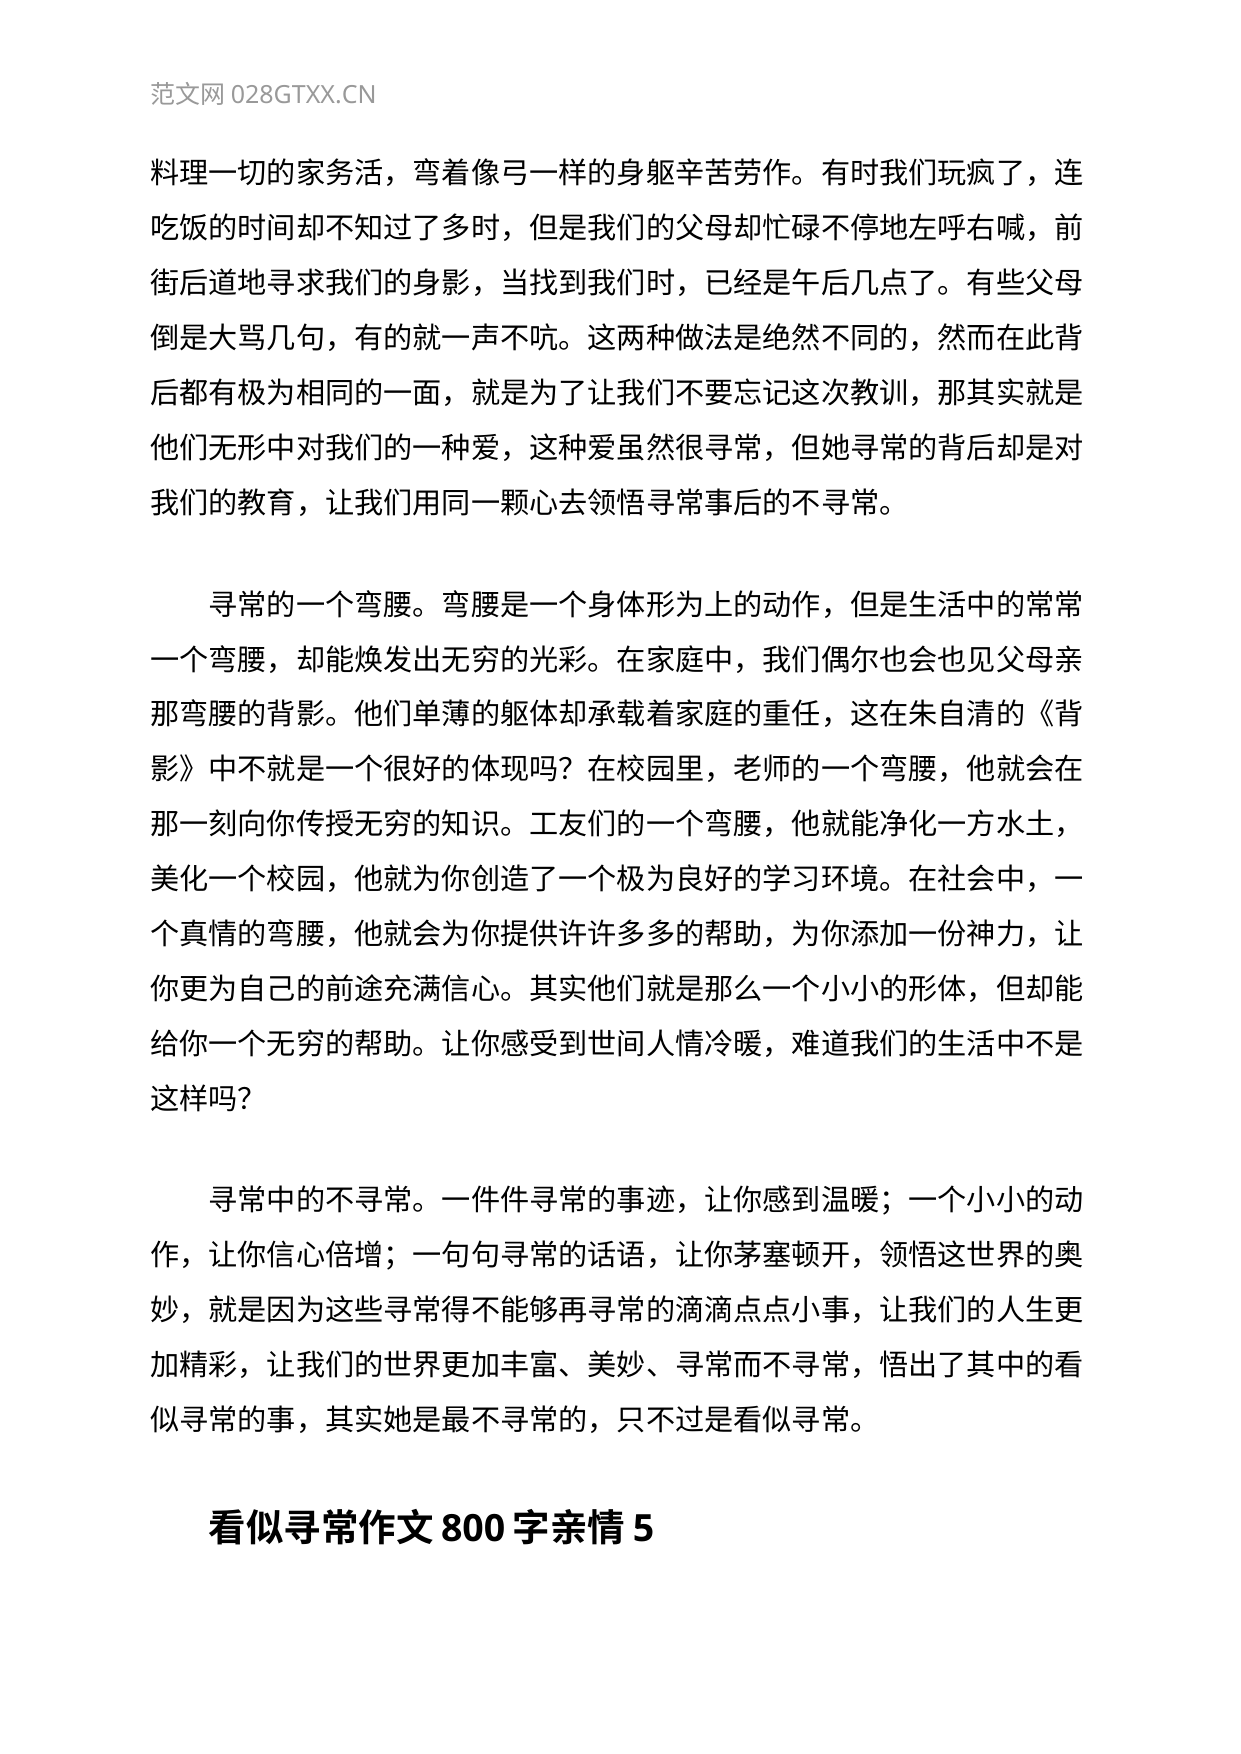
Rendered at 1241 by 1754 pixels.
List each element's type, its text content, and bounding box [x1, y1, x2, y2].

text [150, 150, 1090, 522]
text 寻常的一个弯腰。弯腰是一个身体形为上的动作，但是生活中的常常一个弯腰，却能焕发出无穷的光彩。在家庭中，我们偶尔也会也见父母亲那弯腰的背影。他们单薄的躯体却承载着家庭的重任，这在朱自清的《背影》中不就是一个很好的体现吗？在校园里，老师的一个弯腰，他就会在那一刻向你传授无穷的知识。工友们的一个弯腰，他就能净化一方水土，美化一个校园，他就为你创造了一个极为良好的学习环境。在社会中，一个真情的弯腰，他就会为你提供许许多多的帮助，为你添加一份神力，让你更为自己的前途充满信心。其实他们就是那么一个小小的形体，但却能给你一个无穷的帮助。让你感受到世间人情冷暖，难道我们的生活中不是这样吗？ [150, 581, 1090, 1117]
text 看似寻常作文800字亲情5 [150, 1498, 1090, 1553]
text 寻常中的不寻常。一件件寻常的事迹，让你感到温暖；一个小小的动作，让你信心倍增；一句句寻常的话语，让你茅塞顿开，领悟这世界的奥妙，就是因为这些寻常得不能够再寻常的滴滴点点小事，让我们的人生更加精彩，让我们的世界更加丰富、美妙、寻常而不寻常，悟出了其中的看似寻常的事，其实她是最不寻常的，只不过是看似寻常。 [150, 1177, 1090, 1439]
